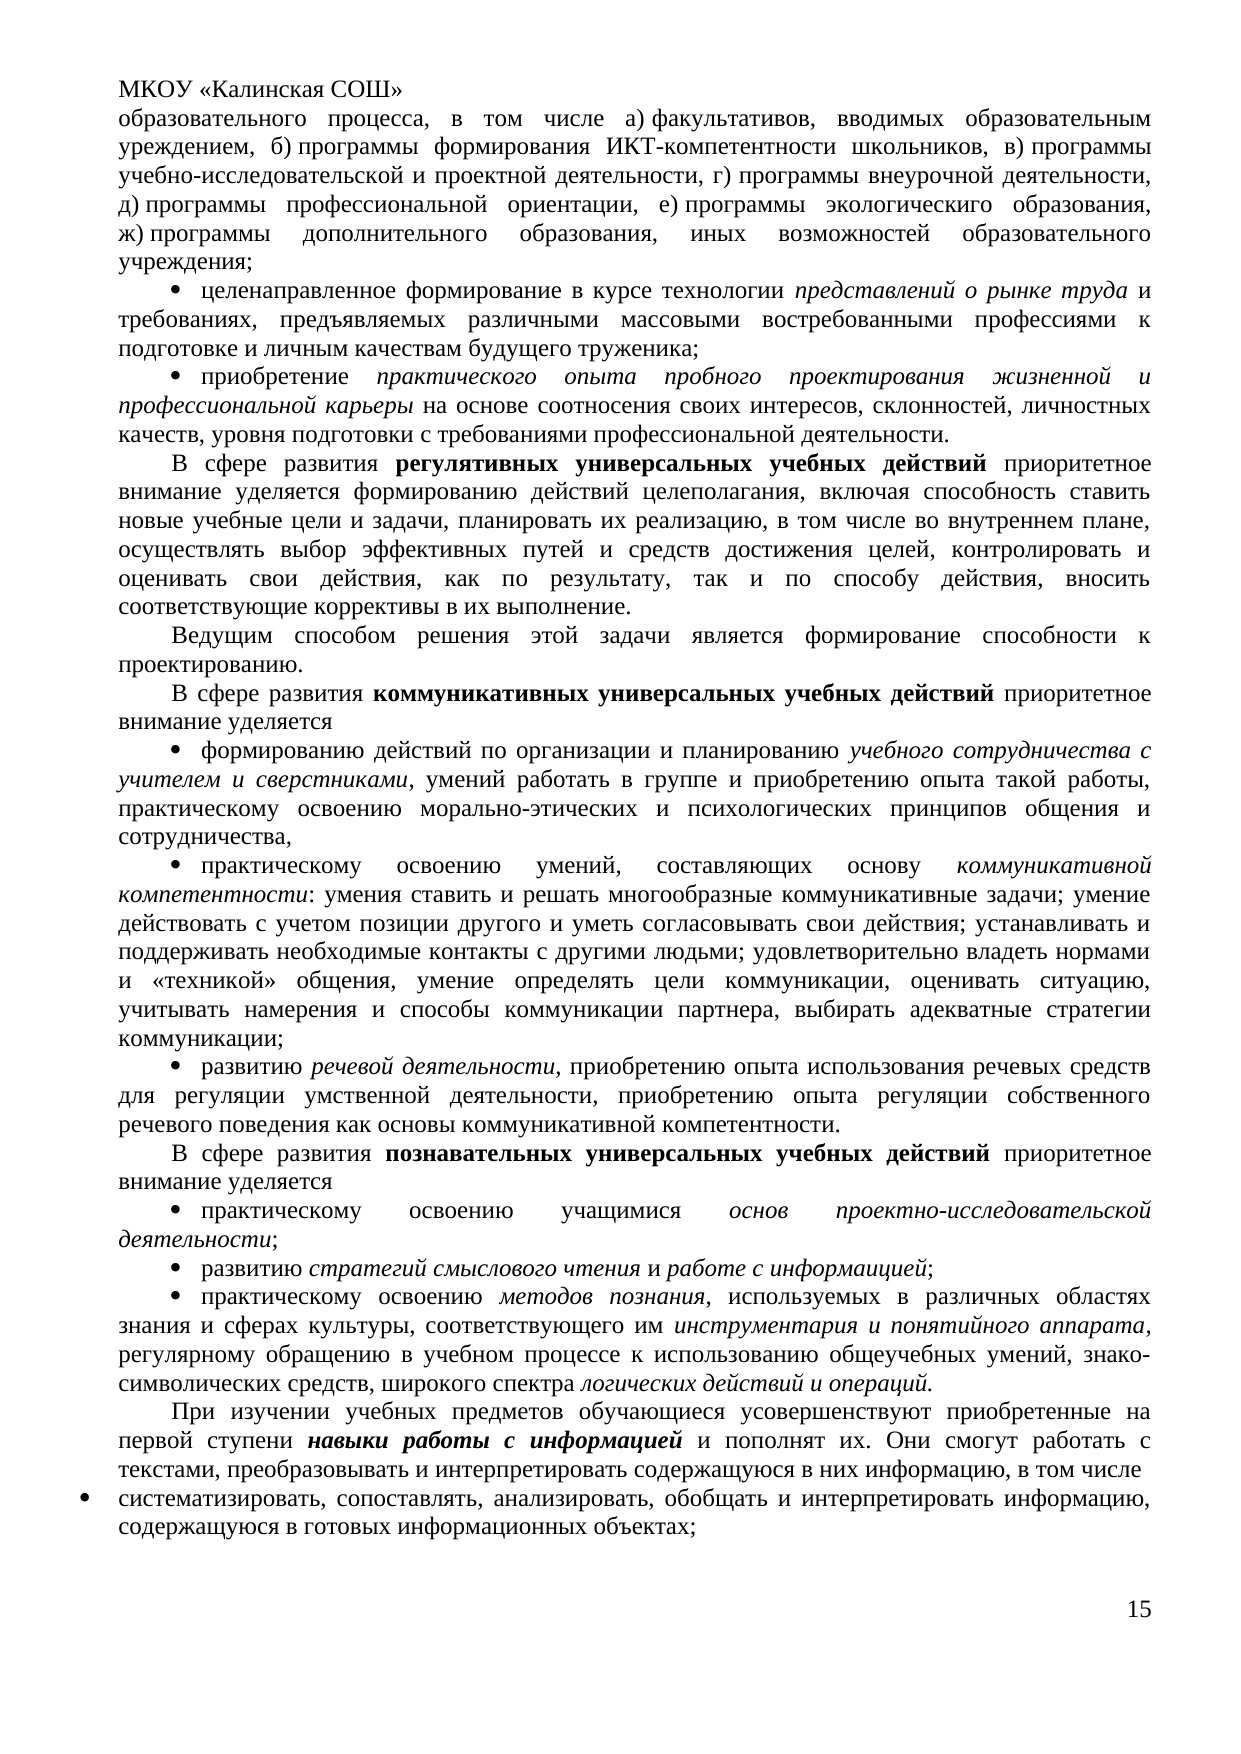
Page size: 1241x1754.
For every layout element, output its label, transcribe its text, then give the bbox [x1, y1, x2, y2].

list практическому освоению умений, составляющих основу коммуникативной компетентности: умения ставить и решать многообразные коммуникативные задачи; умение действовать с учетом позиции другого и уметь согласовывать свои действия; устанавливать и поддерживать необходимые контакты с другими людьми; удовлетворительно владеть нормами и «техникой» общения, умение определять цели коммуникации, оценивать ситуацию, учитывать намерения и способы коммуникации партнера, выбирать адекватные стратегии коммуникации; [118, 850, 1152, 1051]
list практическому освоению учащимися основ проектно-исследовательской деятельности; [118, 1195, 1152, 1253]
text В сфере развития коммуникативных универсальных учебных действий приоритетное внимание уделяется [118, 678, 1152, 735]
list формированию действий по организации и планированию учебного сотрудничества с учителем и сверстниками, умений работать в группе и приобретению опыта такой работы, практическому освоению морально-этических и психологических принципов общения и сотрудничества, [118, 735, 1152, 850]
list целенаправленное формирование в курсе технологии представлений о рынке труда и требованиях, предъявляемых различными массовыми востребованными профессиями к подготовке и личным качествам будущего труженика; [118, 275, 1152, 361]
list развитию речевой деятельности, приобретению опыта использования речевых средств для регуляции умственной деятельности, приобретению опыта регуляции собственного речевого поведения как основы коммуникативной компетентности. [118, 1051, 1152, 1138]
text Ведущим способом решения этой задачи является формирование способности к проектированию. [118, 620, 1152, 678]
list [118, 103, 1152, 275]
list приобретение практического опыта пробного проектирования жизненной и профессиональной карьеры на основе соотносения своих интересов, склонностей, личностных качеств, уровня подготовки с требованиями профессиональной деятельности. [118, 361, 1152, 448]
text При изучении учебных предметов обучающиеся усовершенствуют приобретенные на первой ступени навыки работы с информацией и пополнят их. Они смогут работать с текстами, преобразовывать и интерпретировать содержащуюся в них информацию, в том числе [118, 1396, 1152, 1483]
text В сфере развития регулятивных универсальных учебных действий приоритетное внимание уделяется формированию действий целеполагания, включая способность ставить новые учебные цели и задачи, планировать их реализацию, в том числе во внутреннем плане, осуществлять выбор эффективных путей и средств достижения целей, контролировать и оценивать свои действия, как по результату, так и по способу действия, вносить соответствующие коррективы в их выполнение. [118, 448, 1152, 620]
list систематизировать, сопоставлять, анализировать, обобщать и интерпретировать информацию, содержащуюся в готовых информационных объектах; [80, 1483, 1152, 1540]
list практическому освоению методов познания, используемых в различных областях знания и сферах культуры, соответствующего им инструментария и понятийного аппарата, регулярному обращению в учебном процессе к использованию общеучебных умений, знако-символических средств, широкого спектра логических действий и операций. [118, 1281, 1152, 1396]
text В сфере развития познавательных универсальных учебных действий приоритетное внимание уделяется [118, 1138, 1152, 1195]
list развитию стратегий смыслового чтения и работе с информаицией; [118, 1253, 1152, 1281]
